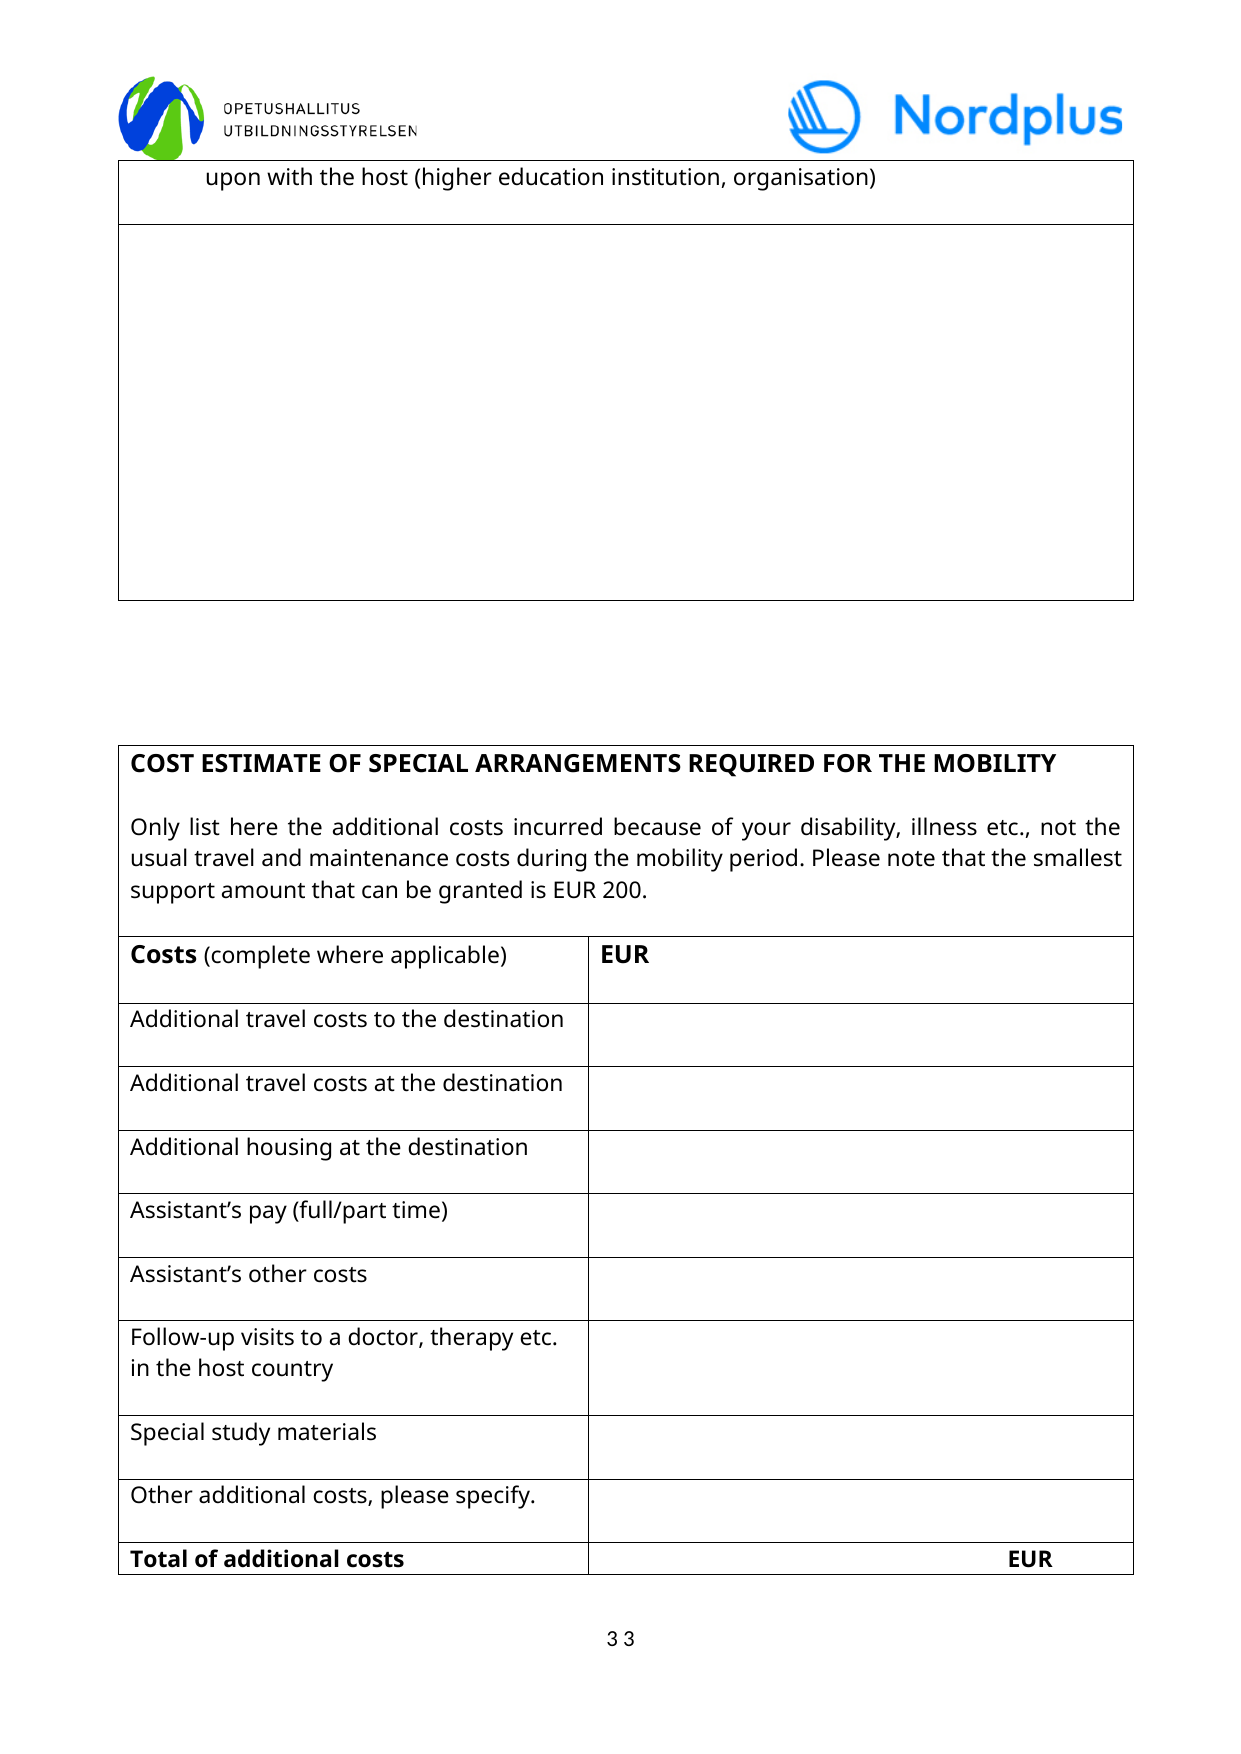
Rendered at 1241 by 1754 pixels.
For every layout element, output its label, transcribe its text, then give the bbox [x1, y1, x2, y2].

table_cell Additional travel costs at the destination [119, 1067, 588, 1129]
table_cell [589, 1194, 1133, 1257]
table_cell [589, 1321, 1133, 1415]
picture [118, 76, 417, 160]
table_cell Total of additional costs [119, 1543, 588, 1574]
table_cell [589, 1131, 1133, 1193]
table_header COST ESTIMATE OF SPECIAL ARRANGEMENTS REQUIRED FOR THE MOBILITY Only list here the additional costs incurred because of your disability, illness etc., not the usual travel and maintenance costs during the mobility period. Please note that the smallest support amount that can be granted is EUR 200. [119, 746, 1133, 936]
table_cell [589, 1480, 1133, 1542]
table_cell Additional travel costs to the destination [119, 1004, 588, 1066]
table_cell [589, 1258, 1133, 1320]
table_cell Other additional costs, please specify. [119, 1480, 588, 1542]
table_cell [589, 1416, 1133, 1478]
table_cell [589, 1004, 1133, 1066]
table_cell Costs (complete where applicable) [119, 937, 588, 1002]
table_cell [589, 1067, 1133, 1129]
table_cell EUR [589, 937, 1133, 1002]
table_cell Follow-up visits to a doctor, therapy etc. in the host country [119, 1321, 588, 1415]
table_cell Special study materials [119, 1416, 588, 1478]
picture [788, 73, 1123, 160]
table_cell Additional housing at the destination [119, 1131, 588, 1193]
table_cell EUR [589, 1543, 1133, 1574]
table_cell Assistant’s pay (full/part time) [119, 1194, 588, 1257]
table_cell Assistant’s other costs [119, 1258, 588, 1320]
table_cell [119, 225, 1133, 600]
